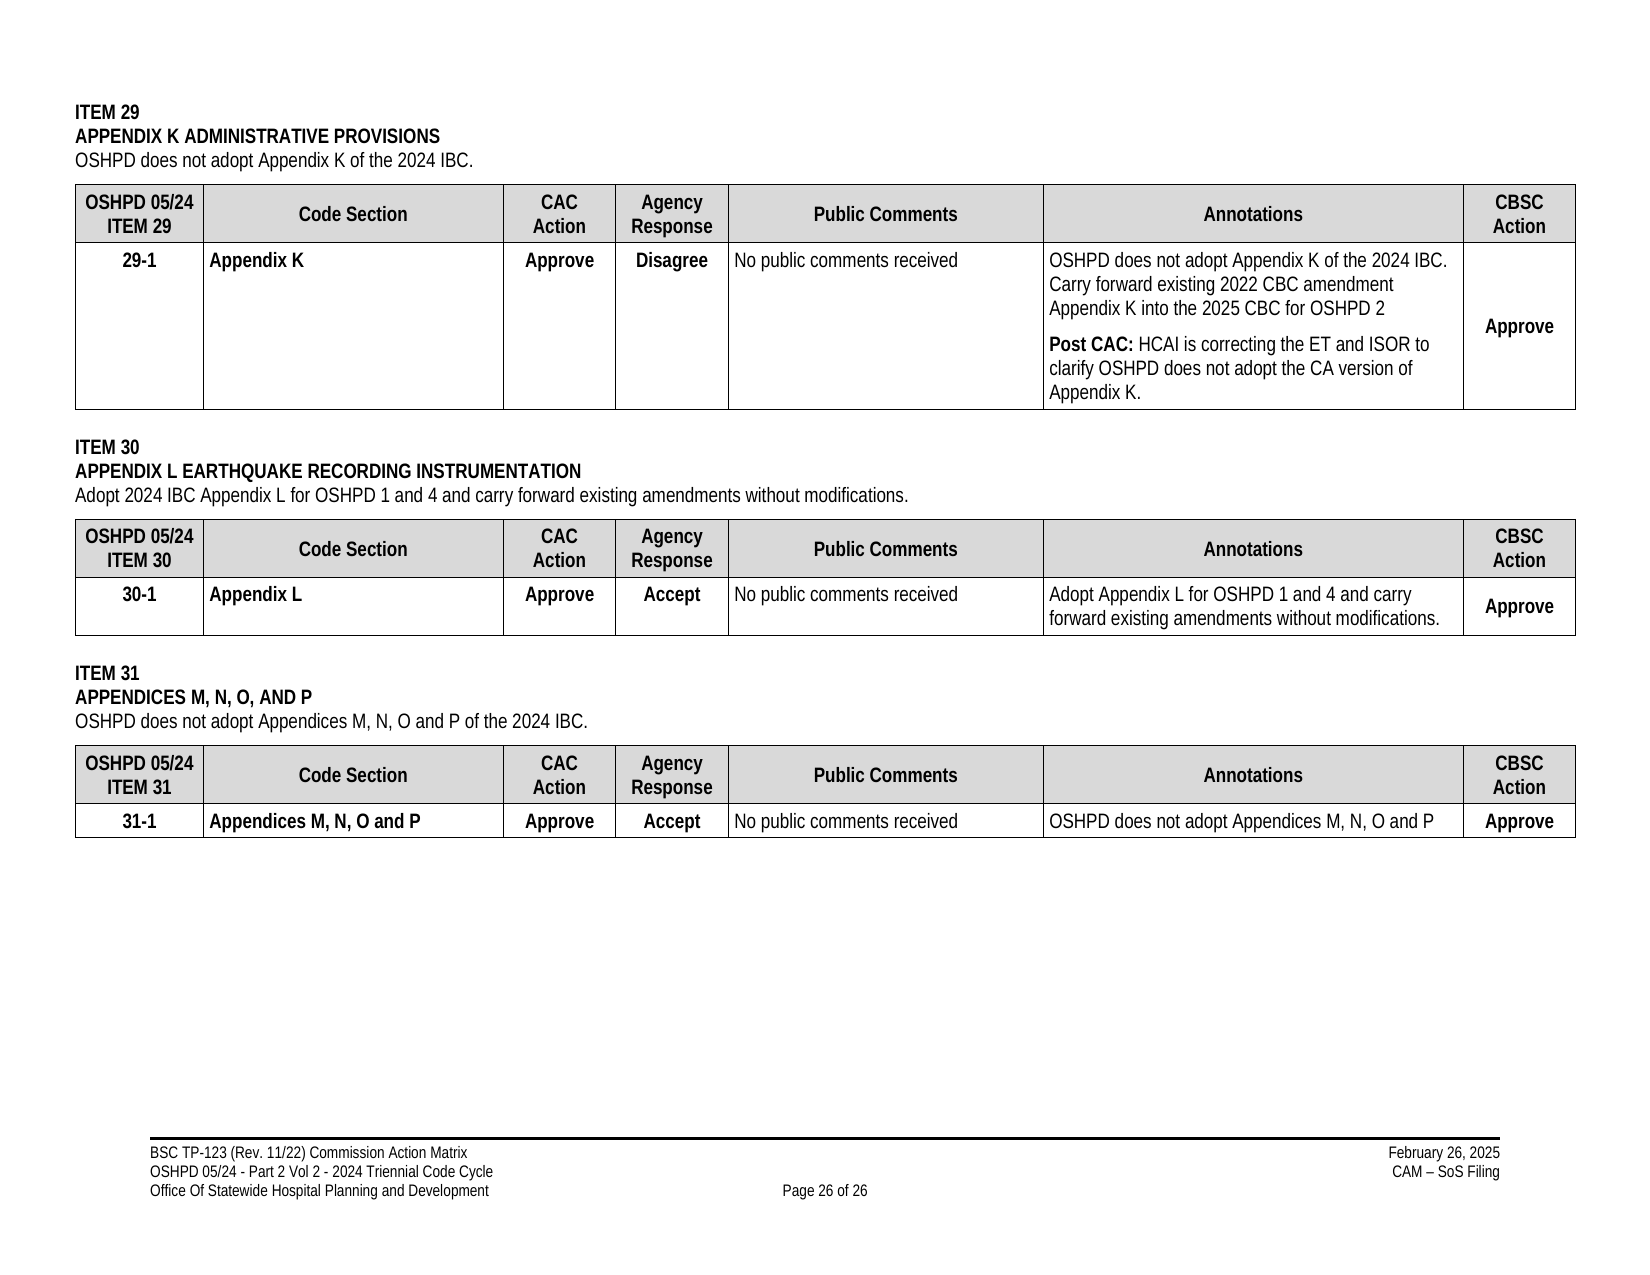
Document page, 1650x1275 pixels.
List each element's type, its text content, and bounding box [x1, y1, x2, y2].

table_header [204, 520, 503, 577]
subtitle ITEM 30 APPENDIX L EARTHQUAKE RECORDING INSTRUMENTATION [75, 434, 1575, 482]
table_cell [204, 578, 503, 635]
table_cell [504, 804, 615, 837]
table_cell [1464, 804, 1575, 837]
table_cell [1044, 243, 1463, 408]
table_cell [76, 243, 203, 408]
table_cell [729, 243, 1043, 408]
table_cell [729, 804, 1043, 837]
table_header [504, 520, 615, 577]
subtitle ITEM 31 APPENDICES M, N, O, and P [75, 661, 1575, 709]
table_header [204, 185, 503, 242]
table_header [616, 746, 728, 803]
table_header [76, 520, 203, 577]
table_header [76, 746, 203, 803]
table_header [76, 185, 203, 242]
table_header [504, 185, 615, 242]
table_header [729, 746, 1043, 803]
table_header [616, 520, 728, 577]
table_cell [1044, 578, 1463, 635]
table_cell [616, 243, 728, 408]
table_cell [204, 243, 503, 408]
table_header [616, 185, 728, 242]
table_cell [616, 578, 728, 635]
text OSHPD does not adopt Appendices M, N, O and P of the 2024 IBC. [75, 709, 1575, 733]
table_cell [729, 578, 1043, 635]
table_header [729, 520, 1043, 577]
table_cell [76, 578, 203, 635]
text OSHPD does not adopt Appendix K of the 2024 IBC. [75, 148, 1575, 172]
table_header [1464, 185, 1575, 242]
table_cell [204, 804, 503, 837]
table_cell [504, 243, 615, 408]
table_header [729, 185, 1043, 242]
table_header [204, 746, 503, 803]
subtitle ITEM 29 APPENDIX K ADMINISTRATIVE PROVISIONS [75, 100, 1575, 148]
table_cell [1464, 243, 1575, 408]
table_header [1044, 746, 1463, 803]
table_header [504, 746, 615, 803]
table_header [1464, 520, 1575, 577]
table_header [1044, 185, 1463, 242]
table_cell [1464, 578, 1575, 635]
text Adopt 2024 IBC Appendix L for OSHPD 1 and 4 and carry forward existing amendments without modifications. [75, 482, 1575, 506]
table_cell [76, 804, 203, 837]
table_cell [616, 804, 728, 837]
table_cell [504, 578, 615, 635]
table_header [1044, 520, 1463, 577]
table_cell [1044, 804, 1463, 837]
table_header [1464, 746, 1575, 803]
